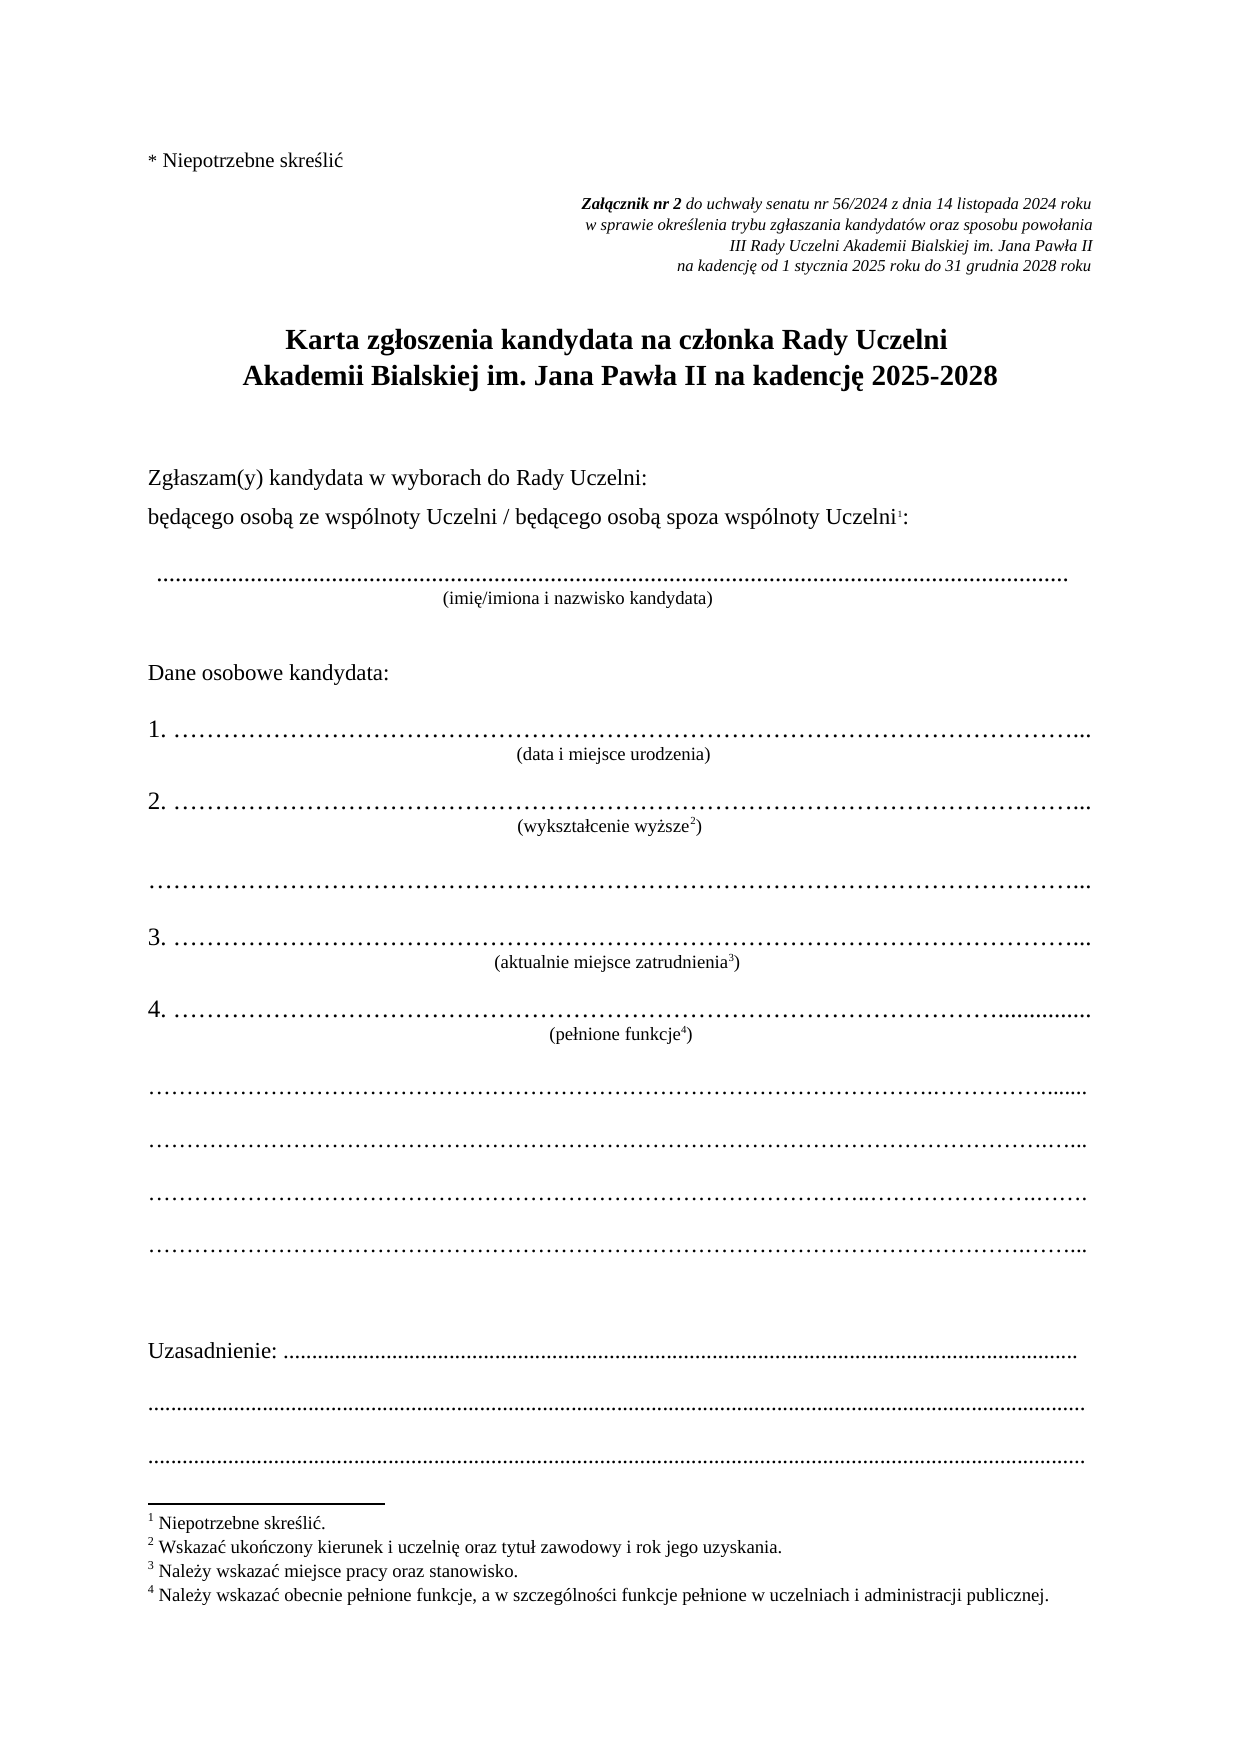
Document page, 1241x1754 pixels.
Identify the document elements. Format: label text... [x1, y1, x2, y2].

text Uzasadnienie: ........................................................................................................................................... [148, 1337, 1093, 1363]
text …………………………………………………………………………………………………….……... [148, 1231, 1093, 1258]
text Załącznik nr 2 do uchwały senatu nr 56/2024 z dnia 14 listopada 2024 roku [148, 173, 1093, 213]
text 4. ………………………………………………………………………………………............... [148, 994, 1093, 1023]
text ……………………………………………………………………………………………………….…... [148, 1126, 1093, 1152]
text 1. ………………………………………………………………………………………………... [148, 714, 1093, 743]
text Dane osobowe kandydata: [148, 659, 1093, 685]
text (pełnione funkcje) [516, 1023, 1093, 1044]
text na kadencję od 1 stycznia 2025 roku do 31 grudnia 2028 roku [148, 256, 1093, 275]
text .................................................................................................................................................. [148, 558, 1093, 587]
text 2. ………………………………………………………………………………………………... (wykształcenie wyższe) [148, 786, 1093, 836]
text (data i miejsce urodzenia) [443, 743, 1093, 764]
text III Rady Uczelni Akademii Bialskiej im. Jana Pawła II [148, 235, 1093, 254]
text * Niepotrzebne skreślić [148, 148, 1093, 172]
text …………………………………………………………………………………..………………….……. [148, 1179, 1093, 1205]
text Zgłaszam(y) kandydata w wyborach do Rady Uczelni: [148, 463, 1093, 490]
text (aktualnie miejsce zatrudnienia) [148, 951, 1093, 973]
text (imię/imiona i nazwisko kandydata) [148, 587, 1093, 608]
text w sprawie określenia trybu zgłaszania kandydatów oraz sposobu powołania [516, 215, 1093, 234]
text Karta zgłoszenia kandydata na członka Rady Uczelni Akademii Bialskiej im. Jana Pawła II na kadencję 2025-2028 [148, 322, 1093, 391]
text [148, 1442, 1093, 1468]
text 3. ………………………………………………………………………………………………... [148, 922, 1093, 951]
text …………………………………………………………………………………………………... [148, 865, 1093, 893]
text będącego osobą ze wspólnoty Uczelni / będącego osobą spoza wspólnoty Uczelni: [148, 503, 1093, 529]
text ………………………………………………………………………………………….……………....... [148, 1073, 1093, 1099]
